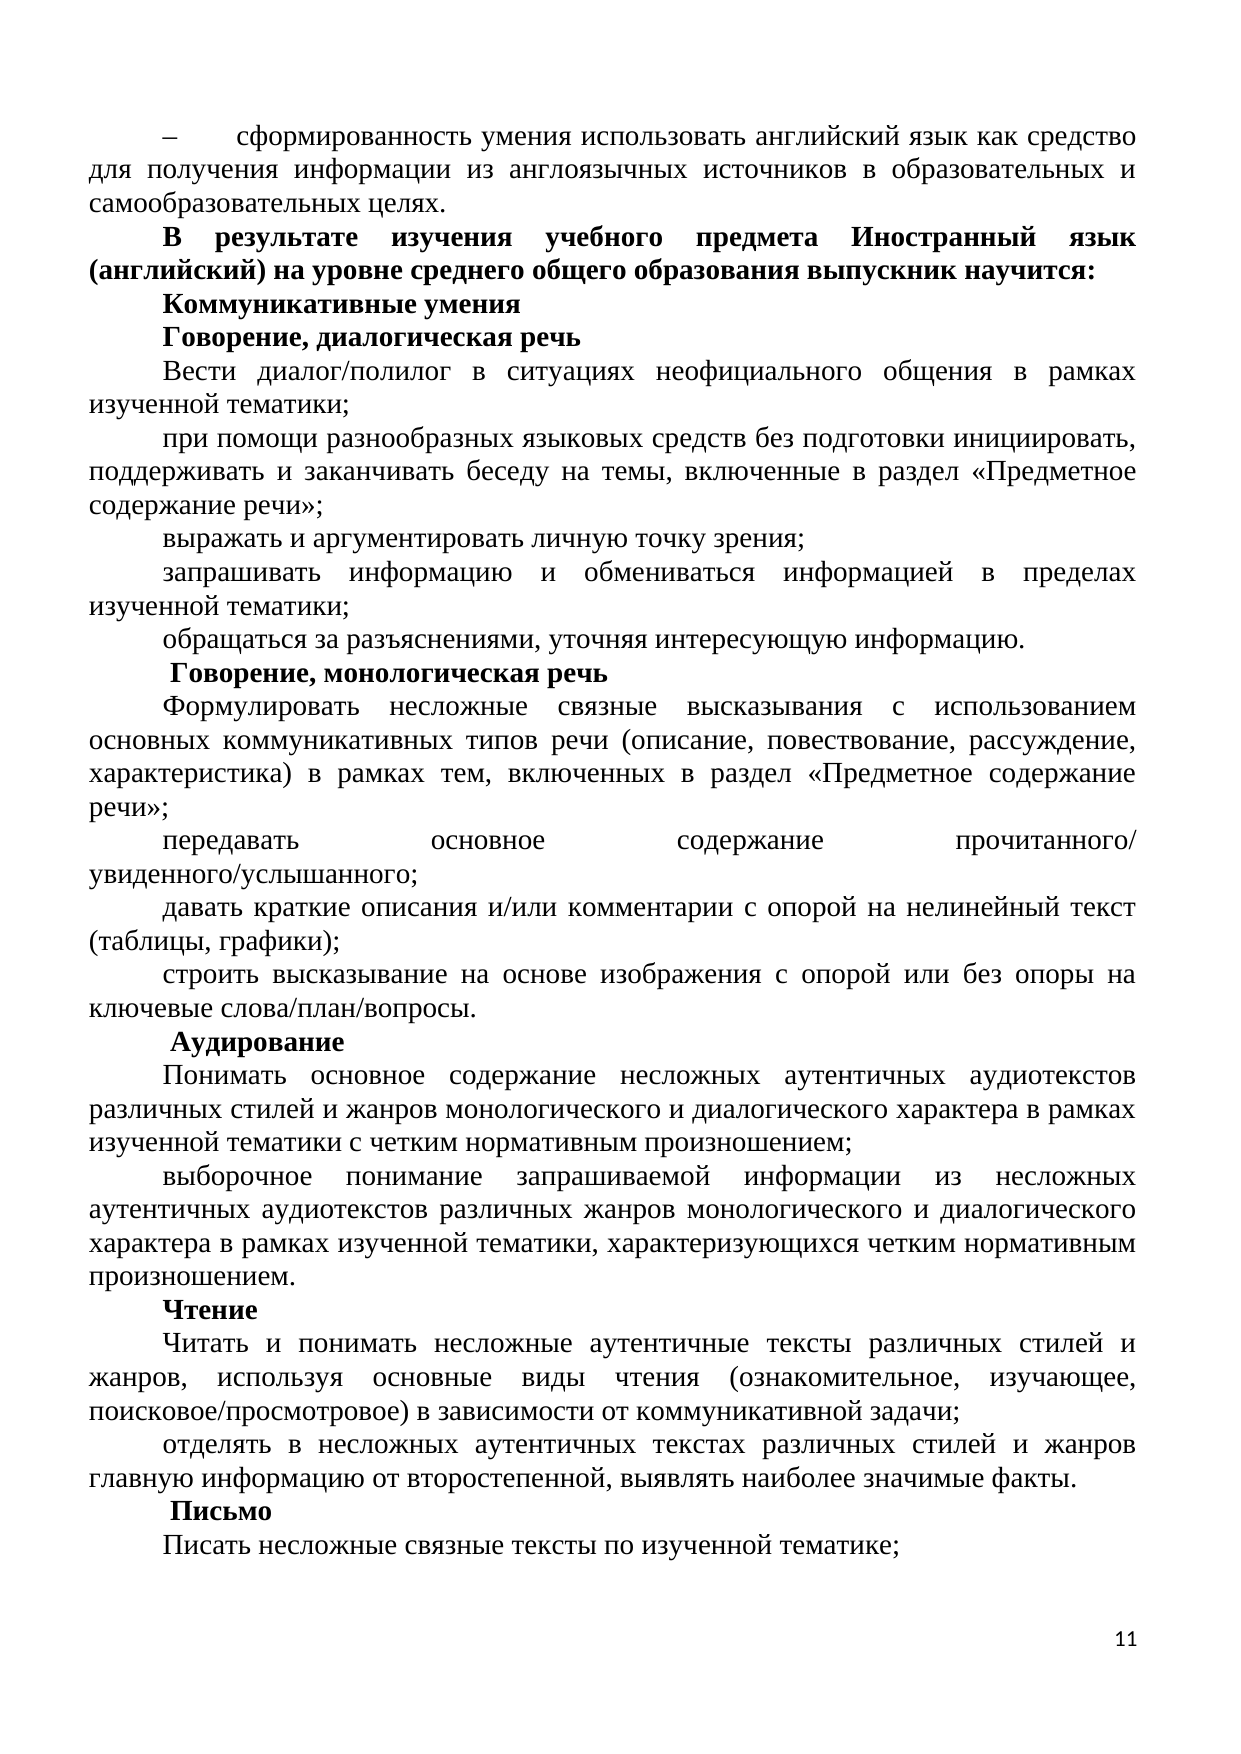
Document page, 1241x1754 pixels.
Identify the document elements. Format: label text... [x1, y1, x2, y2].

text отделять в несложных аутентичных текстах различных стилей и жанров главную информацию от второстепенной, выявлять наиболее значимые факты. [89, 1426, 1137, 1493]
text Коммуникативные умения [89, 286, 1137, 319]
text выражать и аргументировать личную точку зрения; [89, 521, 1137, 554]
text Вести диалог/полилог в ситуациях неофициального общения в рамках изученной тематики; [89, 353, 1137, 420]
text выборочное понимание запрашиваемой информации из несложных аутентичных аудиотекстов различных жанров монологического и диалогического характера в рамках изученной тематики, характеризующихся четким нормативным произношением. [89, 1158, 1137, 1292]
text строить высказывание на основе изображения с опорой или без опоры на ключевые слова/план/вопросы. [89, 957, 1137, 1024]
list сформированность умения использовать английский язык как средство для получения информации из англоязычных источников в образовательных и самообразовательных целях. [89, 118, 1137, 219]
text В результате изучения учебного предмета Иностранный язык (английский) на уровне среднего общего образования выпускник научится: [89, 219, 1137, 286]
text Формулировать несложные связные высказывания с использованием основных коммуникативных типов речи (описание, повествование, рассуждение, характеристика) в рамках тем, включенных в раздел «Предметное содержание речи»; [89, 688, 1137, 822]
text Аудирование [89, 1024, 1137, 1057]
text Писать несложные связные тексты по изученной тематике; [89, 1527, 1137, 1560]
text давать краткие описания и/или комментарии с опорой на нелинейный текст (таблицы, графики); [89, 889, 1137, 957]
text Говорение, диалогическая речь [89, 319, 1137, 353]
text запрашивать информацию и обмениваться информацией в пределах изученной тематики; [89, 554, 1137, 621]
text при помощи разнообразных языковых средств без подготовки инициировать, поддерживать и заканчивать беседу на темы, включенные в раздел «Предметное содержание речи»; [89, 420, 1137, 521]
text Говорение, монологическая речь [89, 655, 1137, 688]
text Понимать основное содержание несложных аутентичных аудиотекстов различных стилей и жанров монологического и диалогического характера в рамках изученной тематики с четким нормативным произношением; [89, 1057, 1137, 1158]
text передавать основное содержание прочитанного/ увиденного/услышанного; [89, 822, 1137, 889]
text Письмо [89, 1493, 1137, 1527]
text Читать и понимать несложные аутентичные тексты различных стилей и жанров, используя основные виды чтения (ознакомительное, изучающее, поисковое/просмотровое) в зависимости от коммуникативной задачи; [89, 1326, 1137, 1426]
text обращаться за разъяснениями, уточняя интересующую информацию. [89, 621, 1137, 655]
text Чтение [89, 1292, 1137, 1326]
